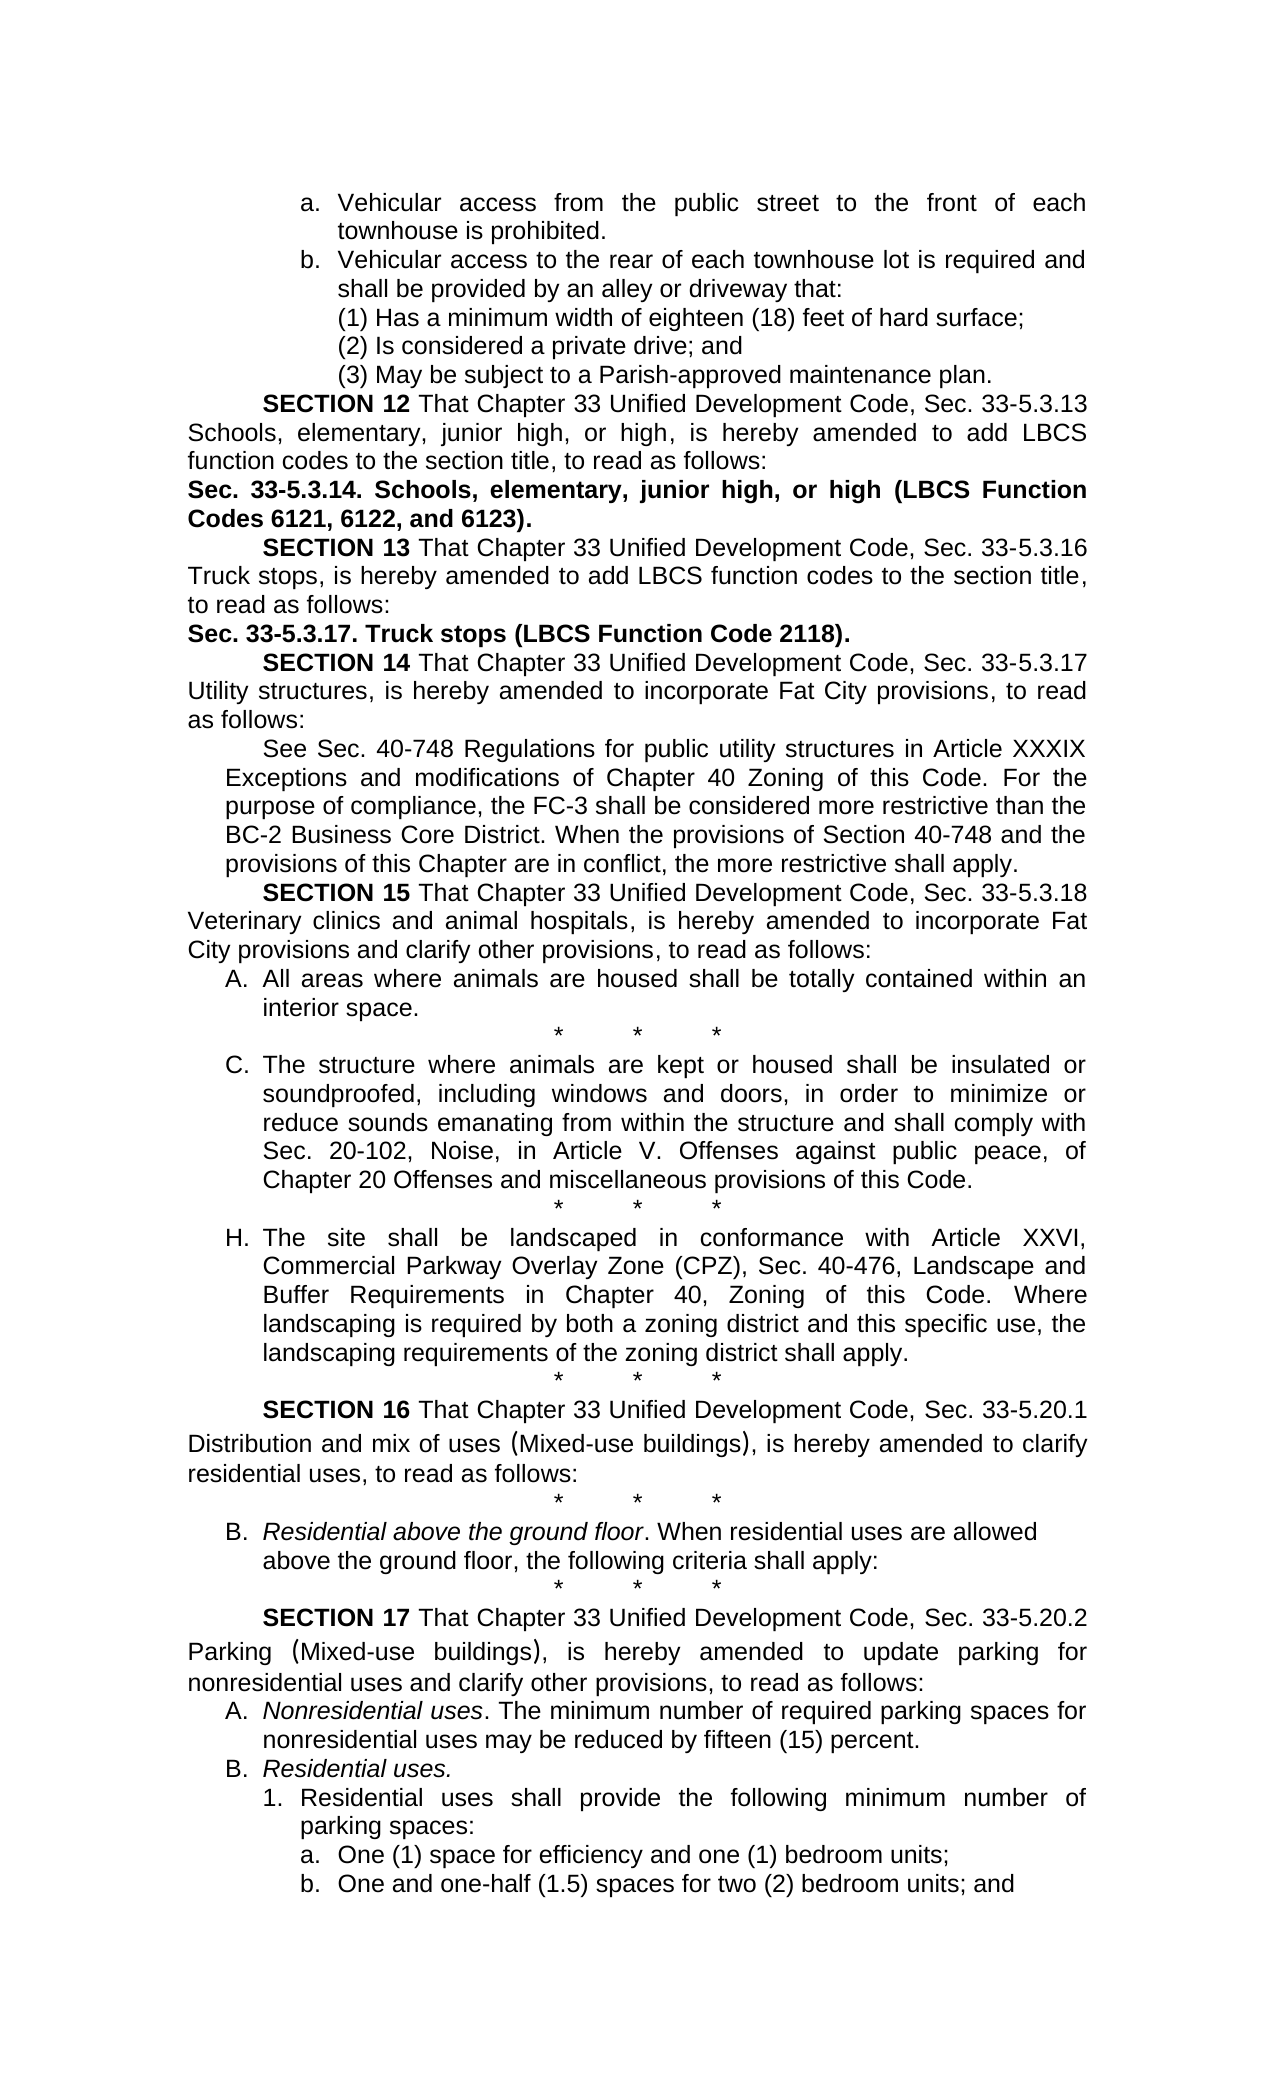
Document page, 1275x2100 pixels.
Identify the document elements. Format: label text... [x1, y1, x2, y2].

list B. Residential uses. [225, 1754, 1087, 1782]
text SECTION That Chapter 33 Unified Development Code, Sec. 33-5.20.2 Parking (Mixed-use buildings), is hereby amended to update parking for nonresidential uses and clarify other provisions, to read as follows: [187, 1603, 1087, 1696]
text SECTION That Chapter 33 Unified Development Code, Sec. 33-5.20.1 Distribution and mix of uses (Mixed-use buildings), is hereby amended to clarify residential uses, to read as follows: [187, 1395, 1087, 1488]
list b. Vehicular access to the rear of each townhouse lot is required and shall be provided by an alley or driveway that: [300, 245, 1087, 302]
text B. Residential above the ground floor. When residential uses are allowed above the ground floor, the following criteria shall apply: [225, 1517, 1087, 1574]
text * * * [187, 1021, 1087, 1050]
text H. The site shall be landscaped in conformance with Article XXVI, Commercial Parkway Overlay Zone (CPZ), Sec. 40-476, Landscape and Buffer Requirements in Chapter 40, Zoning of this Code. Where landscaping is required by both a zoning district and this specific use, the landscaping requirements of the zoning district shall apply. [225, 1222, 1087, 1366]
subtitle Sec. 33-5.3.17. Truck stops (LBCS Function Code 2118). [187, 619, 1087, 647]
list (3) May be subject to a Parish-approved maintenance plan. [337, 360, 1087, 389]
subtitle Sec. 33-5.3.14. Schools, elementary, junior high, or high (LBCS Function Codes 6121, 6122, and 6123). [187, 475, 1087, 532]
text SECTION That Chapter 33 Unified Development Code, Sec. 33-5.3.17 Utility structures, is hereby amended to incorporate Fat City provisions, to read as follows: [187, 647, 1087, 734]
text * * * [187, 1366, 1087, 1395]
list (2) Is considered a private drive; and [337, 331, 1087, 360]
text See Sec. 40-748 Regulations for public utility structures in Article XXXIX Exceptions and modifications of Chapter 40 Zoning of this Code. For the purpose of compliance, the FC-3 shall be considered more restrictive than the BC-2 Business Core District. When the provisions of Section 40-748 and the provisions of this Chapter are in conflict, the more restrictive shall apply. [225, 734, 1087, 877]
text C. The structure where animals are kept or housed shall be insulated or soundproofed, including windows and doors, in order to minimize or reduce sounds emanating from within the structure and shall comply with Sec. 20-102, Noise, in Article V. Offenses against public peace, of Chapter 20 Offenses and miscellaneous provisions of this Code. [225, 1050, 1087, 1194]
text SECTION That Chapter 33 Unified Development Code, Sec. 33-5.3.13 Schools, elementary, junior high, or high, is hereby amended to add LBCS function codes to the section title, to read as follows: [187, 389, 1087, 475]
text A. All areas where animals are housed shall be totally contained within an interior space. [225, 964, 1087, 1021]
text SECTION That Chapter 33 Unified Development Code, Sec. 33-5.3.18 Veterinary clinics and animal hospitals, is hereby amended to incorporate Fat City provisions and clarify other provisions, to read as follows: [187, 877, 1087, 964]
list (1) Has a minimum width of eighteen (18) feet of hard surface; [337, 302, 1087, 331]
text * * * [187, 1194, 1087, 1222]
list a. One (1) space for efficiency and one (1) bedroom units; [300, 1840, 1087, 1869]
list 1. Residential uses shall provide the following minimum number of parking spaces: [262, 1782, 1087, 1840]
text * * * [187, 1488, 1087, 1517]
list a. Vehicular access from the public street to the front of each townhouse is prohibited. [300, 187, 1087, 245]
list b. One and one-half (1.5) spaces for two (2) bedroom units; and [300, 1869, 1087, 1897]
text * * * [187, 1574, 1087, 1603]
text SECTION That Chapter 33 Unified Development Code, Sec. 33-5.3.16 Truck stops, is hereby amended to add LBCS function codes to the section title, to read as follows: [187, 532, 1087, 619]
list A. Nonresidential uses. The minimum number of required parking spaces for nonresidential uses may be reduced by fifteen (15) percent. [225, 1696, 1087, 1754]
